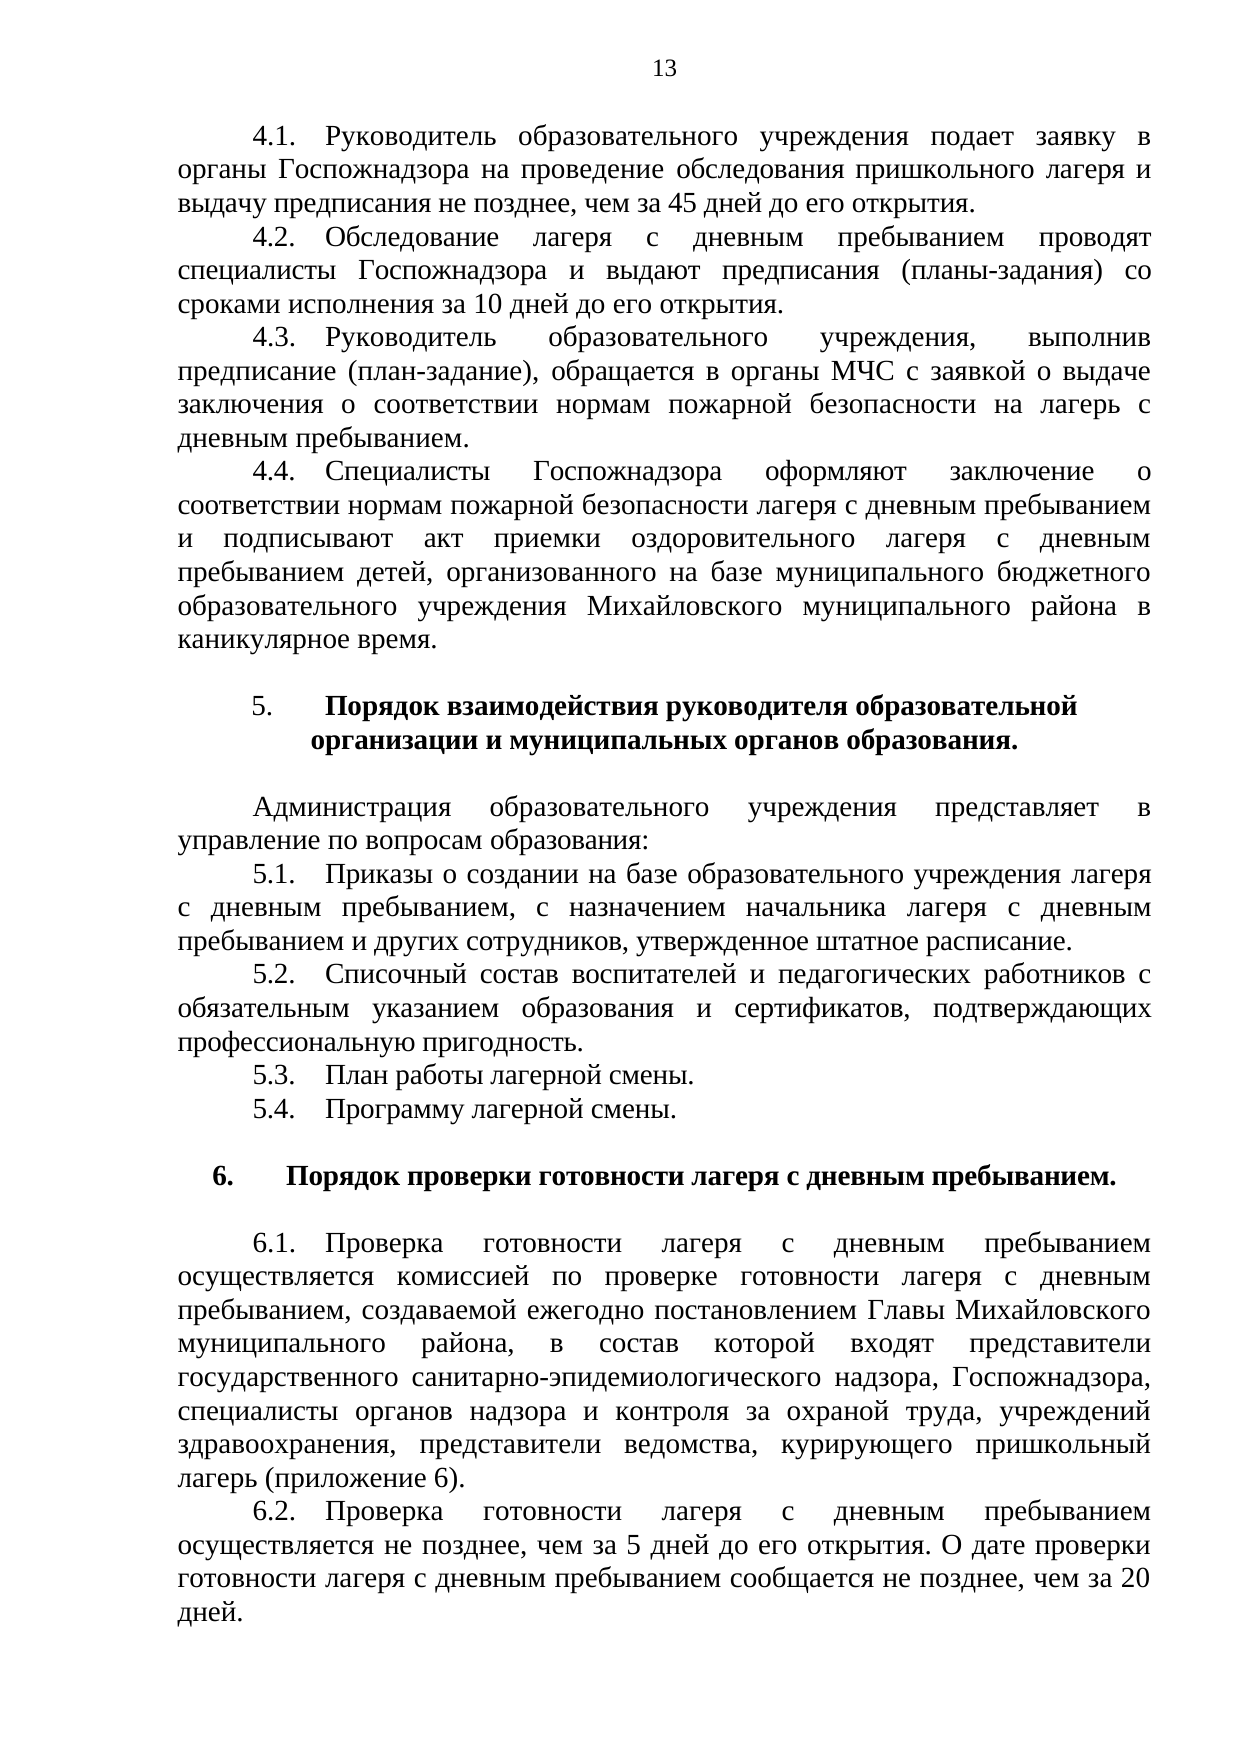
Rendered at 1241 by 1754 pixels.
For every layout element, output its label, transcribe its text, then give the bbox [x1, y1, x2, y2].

list План работы лагерной смены. [177, 1057, 1152, 1091]
list Проверка готовности лагеря с дневным пребыванием осуществляется не позднее, чем за 5 дней до его открытия. О дате проверки готовности лагеря с дневным пребыванием сообщается не позднее, чем за 20 дней. [177, 1493, 1152, 1627]
list Списочный состав воспитателей и педагогических работников с обязательным указанием образования и сертификатов, подтверждающих профессиональную пригодность. [177, 957, 1152, 1057]
list Специалисты Госпожнадзора оформляют заключение о соответствии нормам пожарной безопасности лагеря с дневным пребыванием и подписывают акт приемки оздоровительного лагеря с дневным пребыванием детей, организованного на базе муниципального бюджетного образовательного учреждения Михайловского муниципального района в каникулярное время. [177, 453, 1152, 655]
list Обследование лагеря с дневным пребыванием проводят специалисты Госпожнадзора и выдают предписания (планы-задания) со сроками исполнения за 10 дней до его открытия. [177, 219, 1152, 319]
text Администрация образовательного учреждения представляет в управление по вопросам образования: [177, 789, 1152, 856]
list Руководитель образовательного учреждения, выполнив предписание (план-задание), обращается в органы МЧС с заявкой о выдаче заключения о соответствии нормам пожарной безопасности на лагерь с дневным пребыванием. [177, 319, 1152, 453]
list Проверка готовности лагеря с дневным пребыванием осуществляется комиссией по проверке готовности лагеря с дневным пребыванием, создаваемой ежегодно постановлением Главы Михайловского муниципального района, в состав которой входят представители государственного санитарно-эпидемиологического надзора, Госпожнадзора, специалисты органов надзора и контроля за охраной труда, учреждений здравоохранения, представители ведомства, курирующего пришкольный лагерь (приложение 6). [177, 1225, 1152, 1493]
list Порядок проверки готовности лагеря с дневным пребыванием. [177, 1158, 1152, 1191]
list Программу лагерной смены. [177, 1091, 1152, 1124]
list Приказы о создании на базе образовательного учреждения лагеря с дневным пребыванием, с назначением начальника лагеря с дневным пребыванием и других сотрудников, утвержденное штатное расписание. [177, 856, 1152, 957]
list Порядок взаимодействия руководителя образовательной организации и муниципальных органов образования. [177, 688, 1152, 755]
list Руководитель образовательного учреждения подает заявку в органы Госпожнадзора на проведение обследования пришкольного лагеря и выдачу предписания не позднее, чем за 45 дней до его открытия. [177, 118, 1152, 219]
